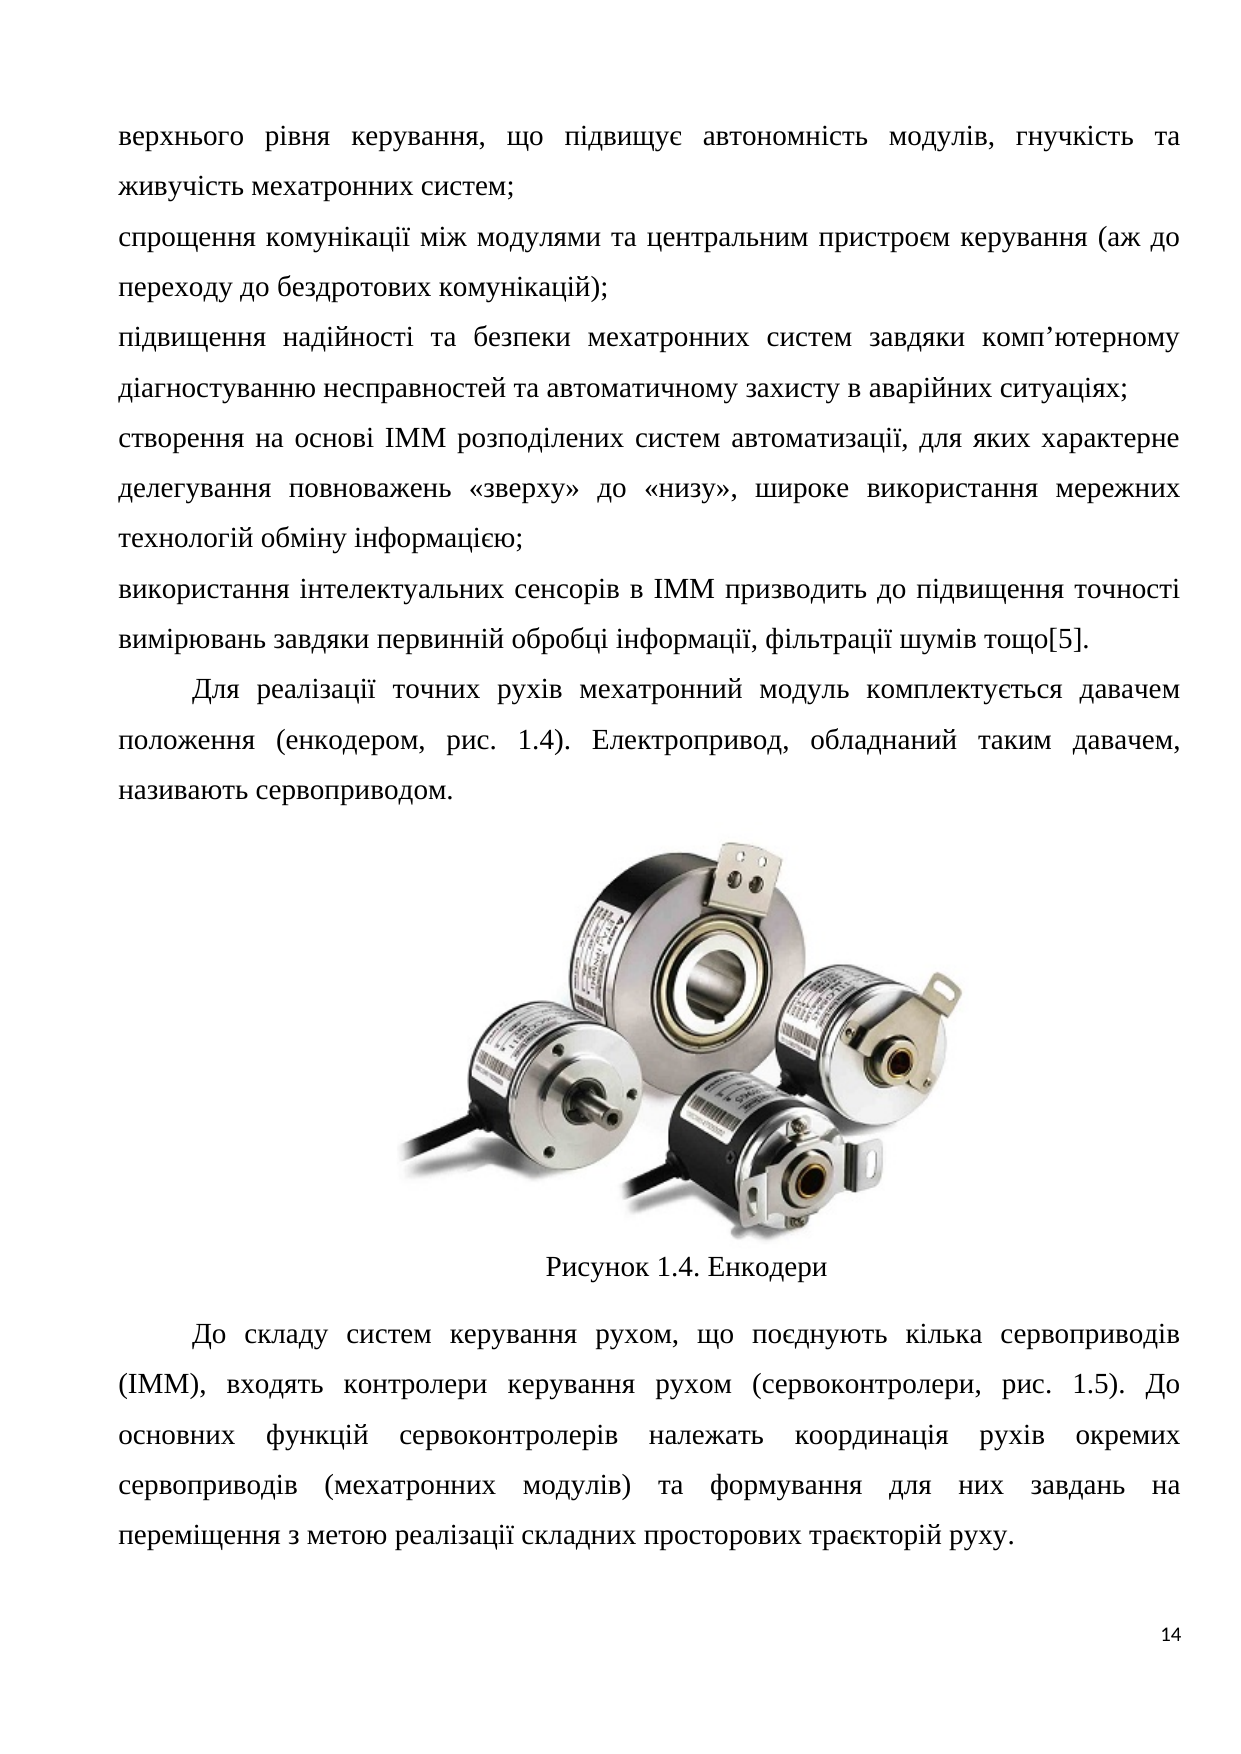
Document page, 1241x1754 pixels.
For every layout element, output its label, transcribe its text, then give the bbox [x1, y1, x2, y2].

text До складу систем керування рухом, що поєднують кілька сервоприводів (ІММ), входять контролери керування рухом (сервоконтролери, рис. 1.5). До основних функцій сервоконтролерів належать координація рухів окремих сервоприводів (мехатронних модулів) та формування для них завдань на переміщення з метою реалізації складних просторових траєкторій руху. [118, 1316, 1181, 1551]
text використання інтелектуальних сенсорів в ІММ призводить до підвищення точності вимірювань завдяки первинній обробці інформації, фільтрації шумів тощо[5]. [118, 571, 1181, 655]
text спрощення комунікації між модулями та центральним пристроєм керування (аж до переходу до бездротових комунікацій); [118, 219, 1181, 303]
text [118, 118, 1181, 202]
text підвищення надійності та безпеки мехатронних систем завдяки комп’ютерному діагностуванню несправностей та автоматичному захисту в аварійних ситуаціях; [118, 319, 1181, 403]
text Для реалізації точних рухів мехатронний модуль комплектується давачем положення (енкодером, рис. 1.4). Електропривод, обладнаний таким давачем, називають сервоприводом. [118, 672, 1181, 806]
text створення на основі ІММ розподілених систем автоматизації, для яких характерне делегування повноважень «зверху» до «низу», широке використання мережних технологій обміну інформацією; [118, 420, 1181, 554]
picture [396, 822, 977, 1249]
text Рисунок 1.4. Енкодери [118, 1249, 1181, 1283]
